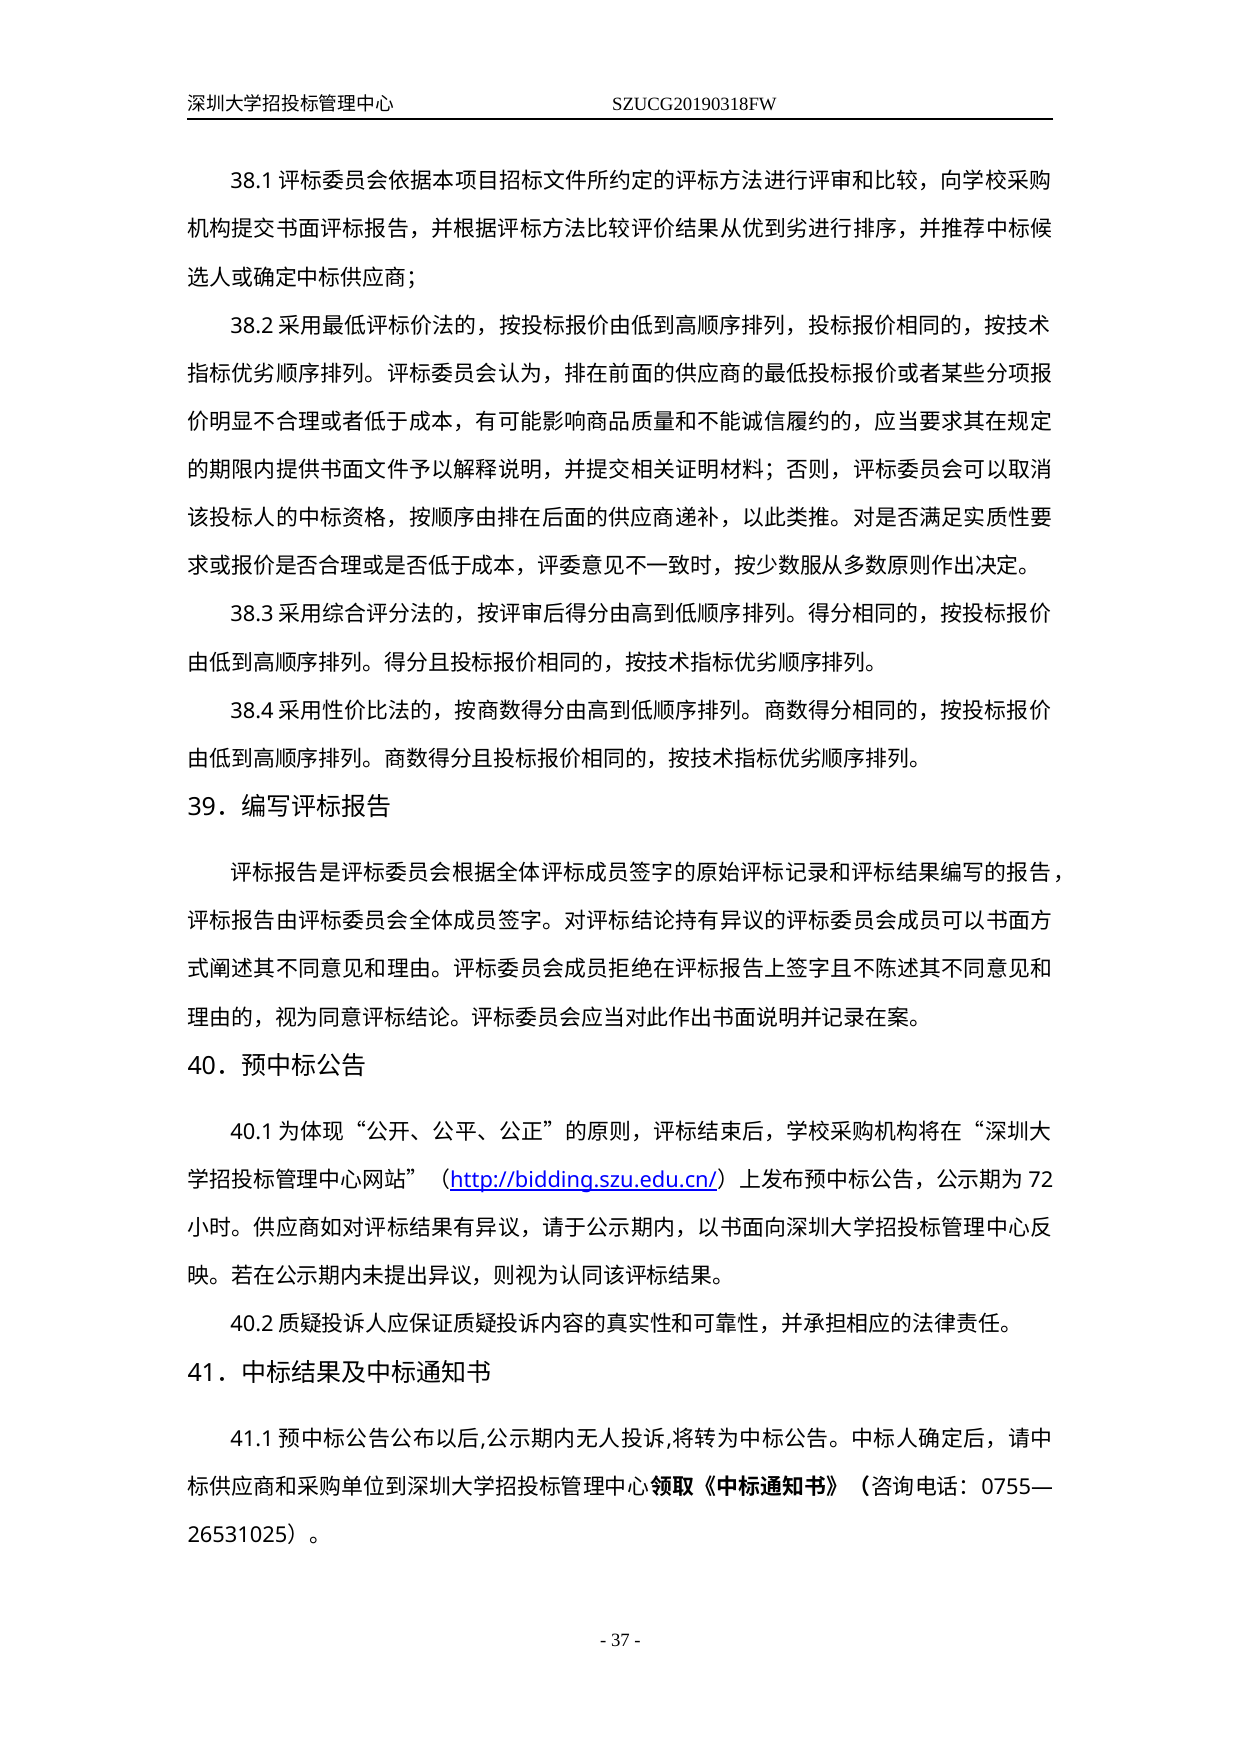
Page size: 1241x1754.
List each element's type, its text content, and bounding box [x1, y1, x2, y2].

text 评标报告是评标委员会根据全体评标成员签字的原始评标记录和评标结果编写的报告，评标报告由评标委员会全体成员签字。对评标结论持有异议的评标委员会成员可以书面方式阐述其不同意见和理由。评标委员会成员拒绝在评标报告上签字且不陈述其不同意见和理由的，视为同意评标结论。评标委员会应当对此作出书面说明并记录在案。 [187, 847, 1053, 1039]
text 38.4采用性价比法的，按商数得分由高到低顺序排列。商数得分相同的，按投标报价由低到高顺序排列。商数得分且投标报价相同的，按技术指标优劣顺序排列。 [187, 684, 1053, 781]
text 40.2质疑投诉人应保证质疑投诉内容的真实性和可靠性，并承担相应的法律责任。 [187, 1298, 1053, 1346]
text 41.1预中标公告公布以后,公示期内无人投诉,将转为中标公告。中标人确定后，请中标供应商和采购单位到深圳大学招投标管理中心领取《中标通知书》（咨询电话：0755—26531025）。 [187, 1413, 1053, 1557]
text 38.3采用综合评分法的，按评审后得分由高到低顺序排列。得分相同的，按投标报价由低到高顺序排列。得分且投标报价相同的，按技术指标优劣顺序排列。 [187, 588, 1053, 684]
text 38.1评标委员会依据本项目招标文件所约定的评标方法进行评审和比较，向学校采购机构提交书面评标报告，并根据评标方法比较评价结果从优到劣进行排序，并推荐中标候选人或确定中标供应商； [187, 155, 1053, 299]
text 38.2采用最低评标价法的，按投标报价由低到高顺序排列，投标报价相同的，按技术指标优劣顺序排列。评标委员会认为，排在前面的供应商的最低投标报价或者某些分项报价明显不合理或者低于成本，有可能影响商品质量和不能诚信履约的，应当要求其在规定的期限内提供书面文件予以解释说明，并提交相关证明材料；否则，评标委员会可以取消该投标人的中标资格，按顺序由排在后面的供应商递补，以此类推。对是否满足实质性要求或报价是否合理或是否低于成本，评委意见不一致时，按少数服从多数原则作出决定。 [187, 299, 1053, 588]
text 40．预中标公告 [187, 1039, 1053, 1088]
text 41．中标结果及中标通知书 [187, 1346, 1053, 1394]
text 40.1为体现“公开、公平、公正”的原则，评标结束后，学校采购机构将在“深圳大学招投标管理中心网站”（http://bidding.szu.edu.cn/）上发布预中标公告，公示期为72小时。供应商如对评标结果有异议，请于公示期内，以书面向深圳大学招投标管理中心反映。若在公示期内未提出异议，则视为认同该评标结果。 [187, 1106, 1053, 1298]
text 39．编写评标报告 [187, 781, 1053, 829]
